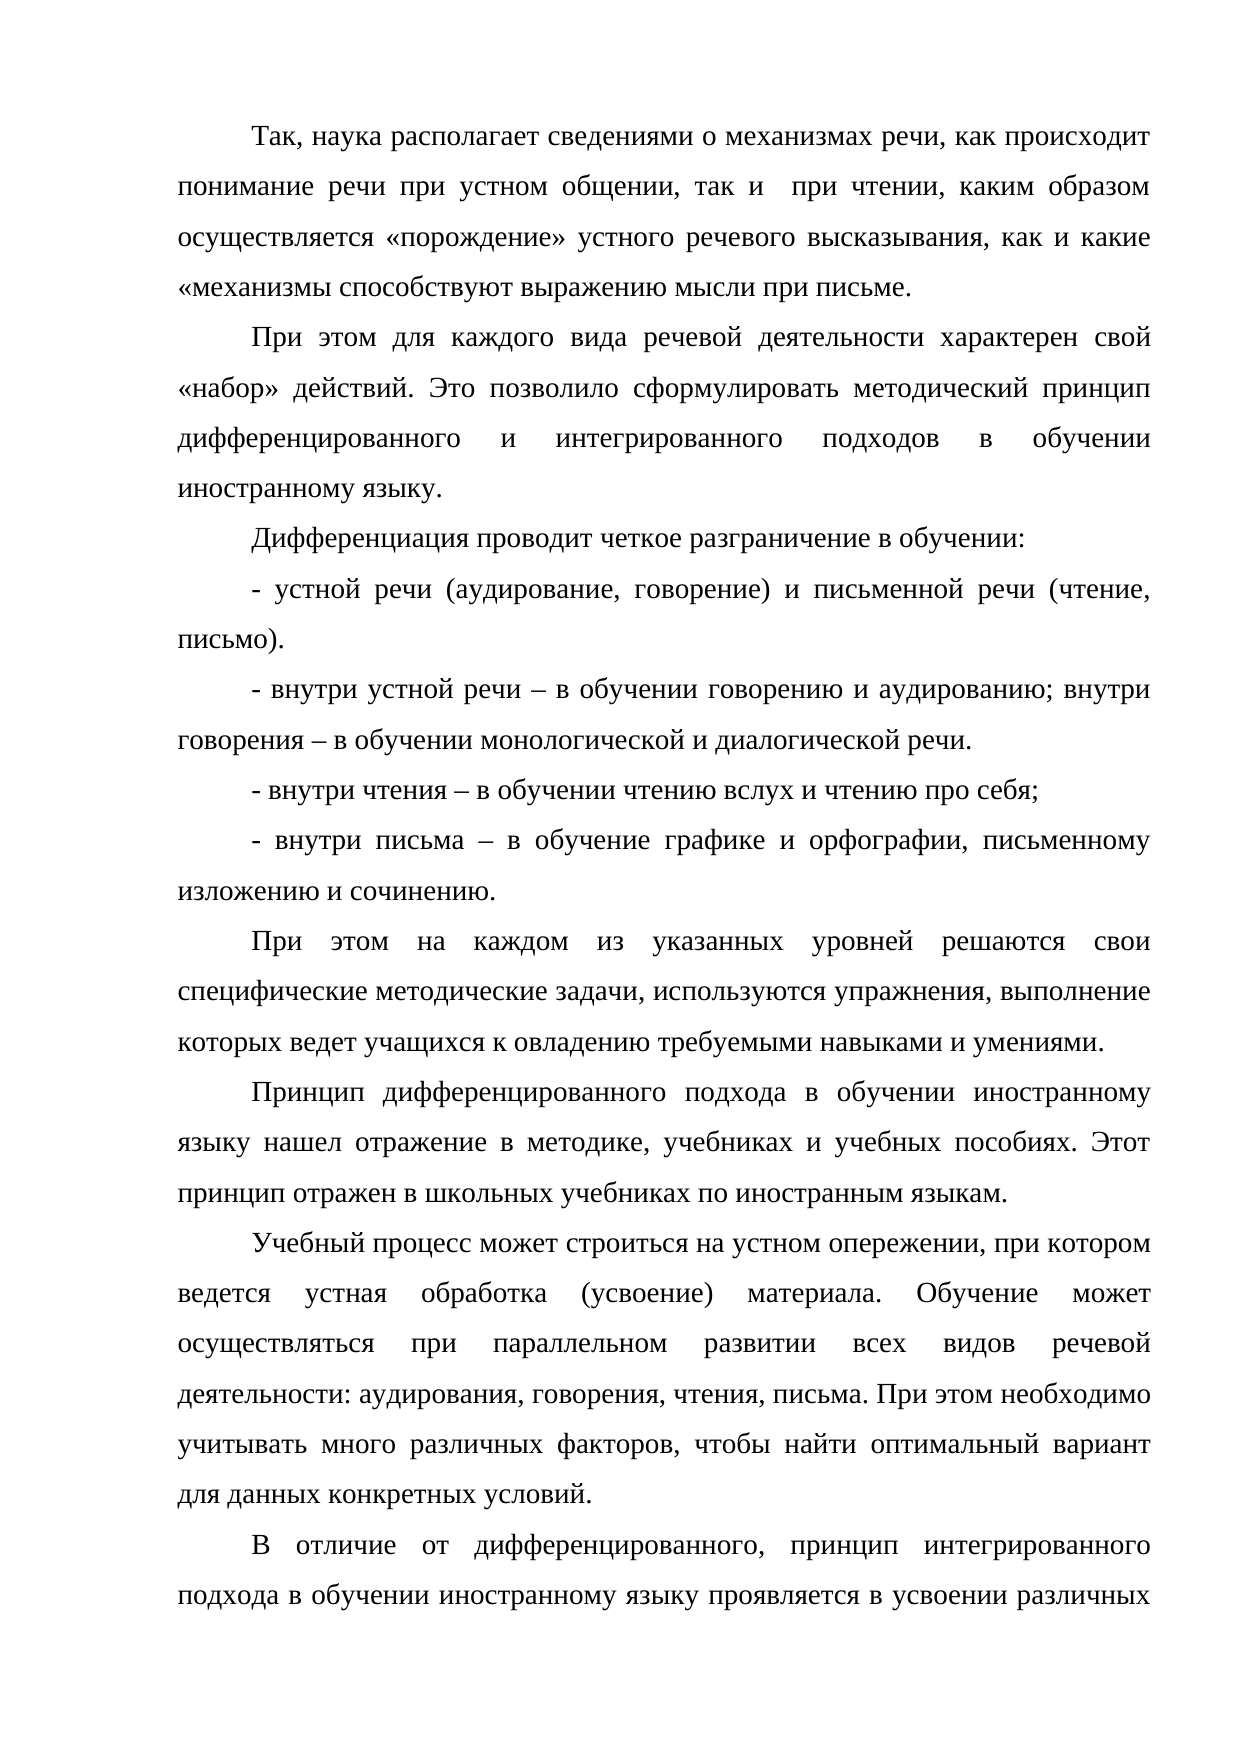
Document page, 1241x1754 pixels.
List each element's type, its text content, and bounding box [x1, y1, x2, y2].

text - внутри письма – в обучение графике и орфографии, письменному изложению и сочинению. [177, 822, 1152, 906]
text Принцип дифференцированного подхода в обучении иностранному языку нашел отражение в методике, учебниках и учебных пособиях. Этот принцип отражен в школьных учебниках по иностранным языкам. [177, 1074, 1152, 1208]
text Учебный процесс может строиться на устном опережении, при котором ведется устная обработка (усвоение) материала. Обучение может осуществляться при параллельном развитии всех видов речевой деятельности: аудирования, говорения, чтения, письма. При этом необходимо учитывать много различных факторов, чтобы найти оптимальный вариант для данных конкретных условий. [177, 1225, 1152, 1510]
text Так, наука располагает сведениями о механизмах речи, как происходит понимание речи при устном общении, так и при чтении, каким образом осуществляется «порождение» устного речевого высказывания, как и какие «механизмы способствуют выражению мысли при письме. [177, 118, 1152, 303]
text - внутри устной речи – в обучении говорению и аудированию; внутри говорения – в обучении монологической и диалогической речи. [177, 672, 1152, 755]
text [177, 1527, 1152, 1611]
text Дифференциация проводит четкое разграничение в обучении: [177, 521, 1152, 554]
text При этом на каждом из указанных уровней решаются свои специфические методические задачи, используются упражнения, выполнение которых ведет учащихся к овладению требуемыми навыками и умениями. [177, 923, 1152, 1057]
text - устной речи (аудирование, говорение) и письменной речи (чтение, письмо). [177, 571, 1152, 655]
text - внутри чтения – в обучении чтению вслух и чтению про себя; [177, 772, 1152, 806]
text При этом для каждого вида речевой деятельности характерен свой «набор» действий. Это позволило сформулировать методический принцип дифференцированного и интегрированного подходов в обучении иностранному языку. [177, 319, 1152, 504]
